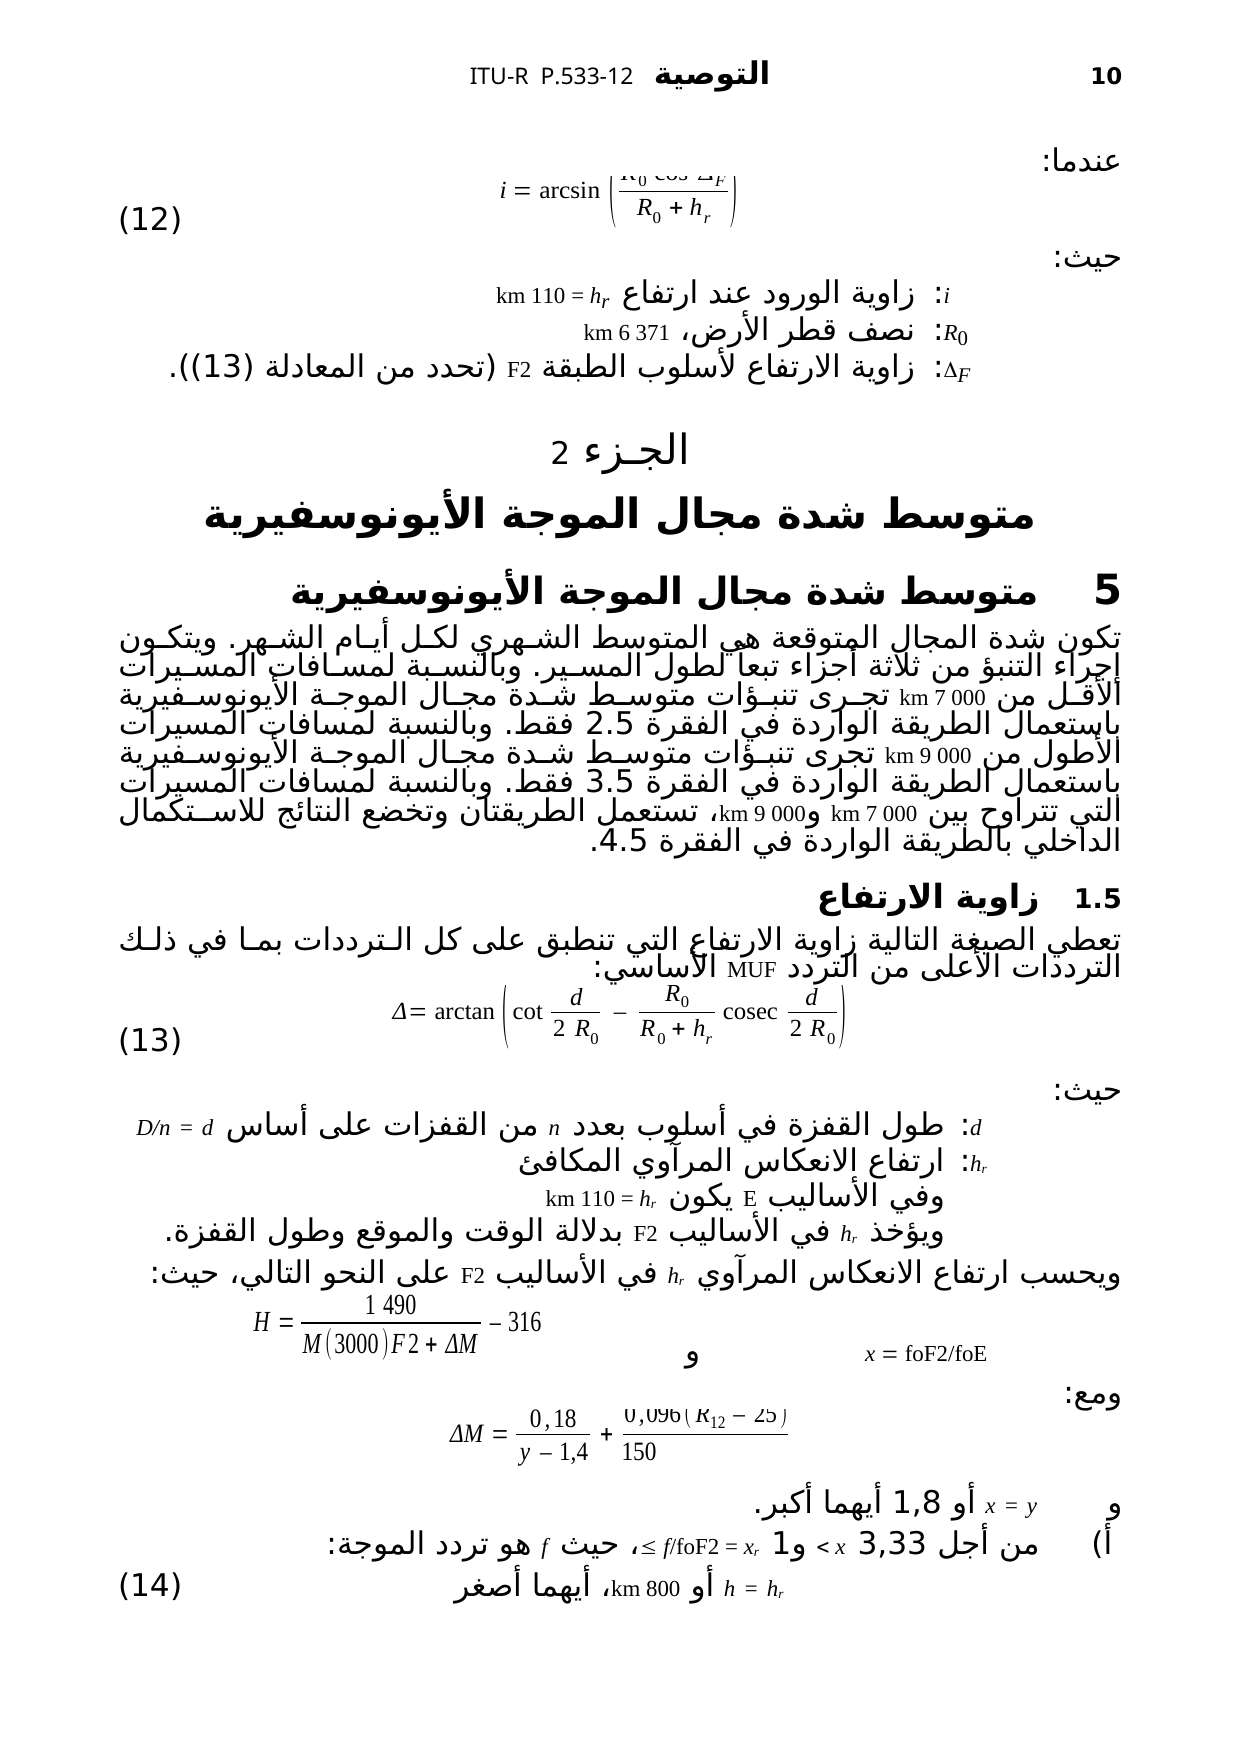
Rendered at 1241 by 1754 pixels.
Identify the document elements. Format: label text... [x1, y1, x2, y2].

text وفي الأساليب E يكون km 110 = hr [700, 1183, 1122, 1212]
text R0: نصف قطر الأرض، km 6 371 [784, 316, 1122, 347]
text (13) [118, 998, 1122, 1065]
text ويؤخذ hr في الأساليب F2 بدلالة الوقت والموقع وطول القفزة. [396, 1218, 530, 1247]
text و x = y أو 1,8 أيهما أكبر. [770, 1490, 854, 1519]
text حيث: [118, 1077, 1122, 1106]
text x  foF2/foE و [118, 1289, 1122, 1368]
text الجـزء 2 [610, 434, 1122, 473]
text F: زاوية الارتفاع لأسلوب الطبقة F2 (تحدد من المعادلة (13)). [673, 353, 1122, 384]
text حيث: [118, 244, 1122, 273]
text ويحسب ارتفاع الانعكاس المرآوي hr في الأساليب F2 على النحو التالي، حيث: [331, 1260, 1122, 1289]
text hr: ارتفاع الانعكاس المرآوي المكافئ [118, 1148, 718, 1177]
text h = hr أو km 800، أيهما أصغر (14) [537, 1573, 1122, 1602]
title متوسط شدة مجال الموجة الأيونوسفيرية [118, 498, 616, 536]
text ويحسب ارتفاع الانعكاس المرآوي hr في الأساليب F2 على النحو التالي، حيث: [118, 1260, 371, 1289]
text i: زاوية الورود عند ارتفاع km 110 = hr [813, 279, 1122, 310]
subtitle 1.5 زاوية الارتفاع [118, 883, 1122, 914]
text d: طول القفزة في أسلوب بعدد n من القفزات على أساس D/n = d [910, 1112, 1122, 1142]
text ويؤخذ hr في الأساليب F2 بدلالة الوقت والموقع وطول القفزة. [519, 1218, 1122, 1247]
text أ) من أجل 3,33 x و1 f/foF2 = xr، حيث f هو تردد الموجة: [118, 1531, 411, 1560]
text F: زاوية الارتفاع لأسلوب الطبقة F2 (تحدد من المعادلة (13)). [118, 353, 686, 384]
text الجـزء 2 [118, 434, 670, 473]
text d: طول القفزة في أسلوب بعدد n من القفزات على أساس D/n = d [672, 1112, 856, 1142]
text (12) [118, 177, 1122, 244]
text ويؤخذ hr في الأساليب F2 بدلالة الوقت والموقع وطول القفزة. [298, 1218, 425, 1247]
text i: زاوية الورود عند ارتفاع km 110 = hr [118, 279, 826, 310]
text d: طول القفزة في أسلوب بعدد n من القفزات على أساس D/n = d [118, 1112, 473, 1142]
text و x = y أو 1,8 أيهما أكبر. [118, 1490, 801, 1519]
text hr: ارتفاع الانعكاس المرآوي المكافئ [687, 1148, 1122, 1177]
text d: طول القفزة في أسلوب بعدد n من القفزات على أساس D/n = d [808, 1112, 923, 1142]
text تكون شدة المجال المتوقعة هي المتوسط الشهري لكل أيام الشهر. ويتكون إجراء التنبؤ من ثلاثة أجزاء تبعاً لطول المسير. وبالنسبة لمسافات المسيرات الأقل من km 7 000 تجرى تنبؤات متوسط شدة مجال الموجة الأيونوسفيرية باستعمال الطريقة الواردة في الفقرة 2.5 فقط. وبالنسبة لمسافات المسيرات الأطول من km 9 000 تجرى تنبؤات متوسط شدة مجال الموجة الأيونوسفيرية باستعمال الطريقة الواردة في الفقرة 3.5 فقط. وبالنسبة لمسافات المسيرات التي تتراوح بين km 7 000 وkm 9 000، تستعمل الطريقتان وتخضع النتائج للاستكمال الداخلي بالطريقة الواردة في الفقرة 4.5. [118, 625, 1122, 858]
text وفي الأساليب E يكون km 110 = hr [118, 1183, 719, 1212]
text تعطي الصيغة التالية زاوية الارتفاع التي تنطبق على كل الترددات بما في ذلك الترددات الأعلى من التردد MUF الأساسي: [118, 927, 1122, 985]
subtitle 5 متوسط شدة مجال الموجة الأيونوسفيرية [118, 574, 1122, 613]
text h = hr أو km 800، أيهما أصغر (14) [118, 1573, 563, 1602]
text ويؤخذ hr في الأساليب F2 بدلالة الوقت والموقع وطول القفزة. [118, 1218, 242, 1247]
text R0: نصف قطر الأرض، km 6 371 [118, 316, 800, 347]
text d: طول القفزة في أسلوب بعدد n من القفزات على أساس D/n = d [425, 1112, 685, 1142]
text أ) من أجل 3,33 x و1 f/foF2 = xr، حيث f هو تردد الموجة: [382, 1531, 1122, 1560]
text عندما: [118, 148, 1122, 177]
title متوسط شدة مجال الموجة الأيونوسفيرية [574, 498, 1122, 536]
text و x = y أو 1,8 أيهما أكبر. [828, 1490, 1122, 1519]
text ومع: [118, 1381, 1122, 1410]
